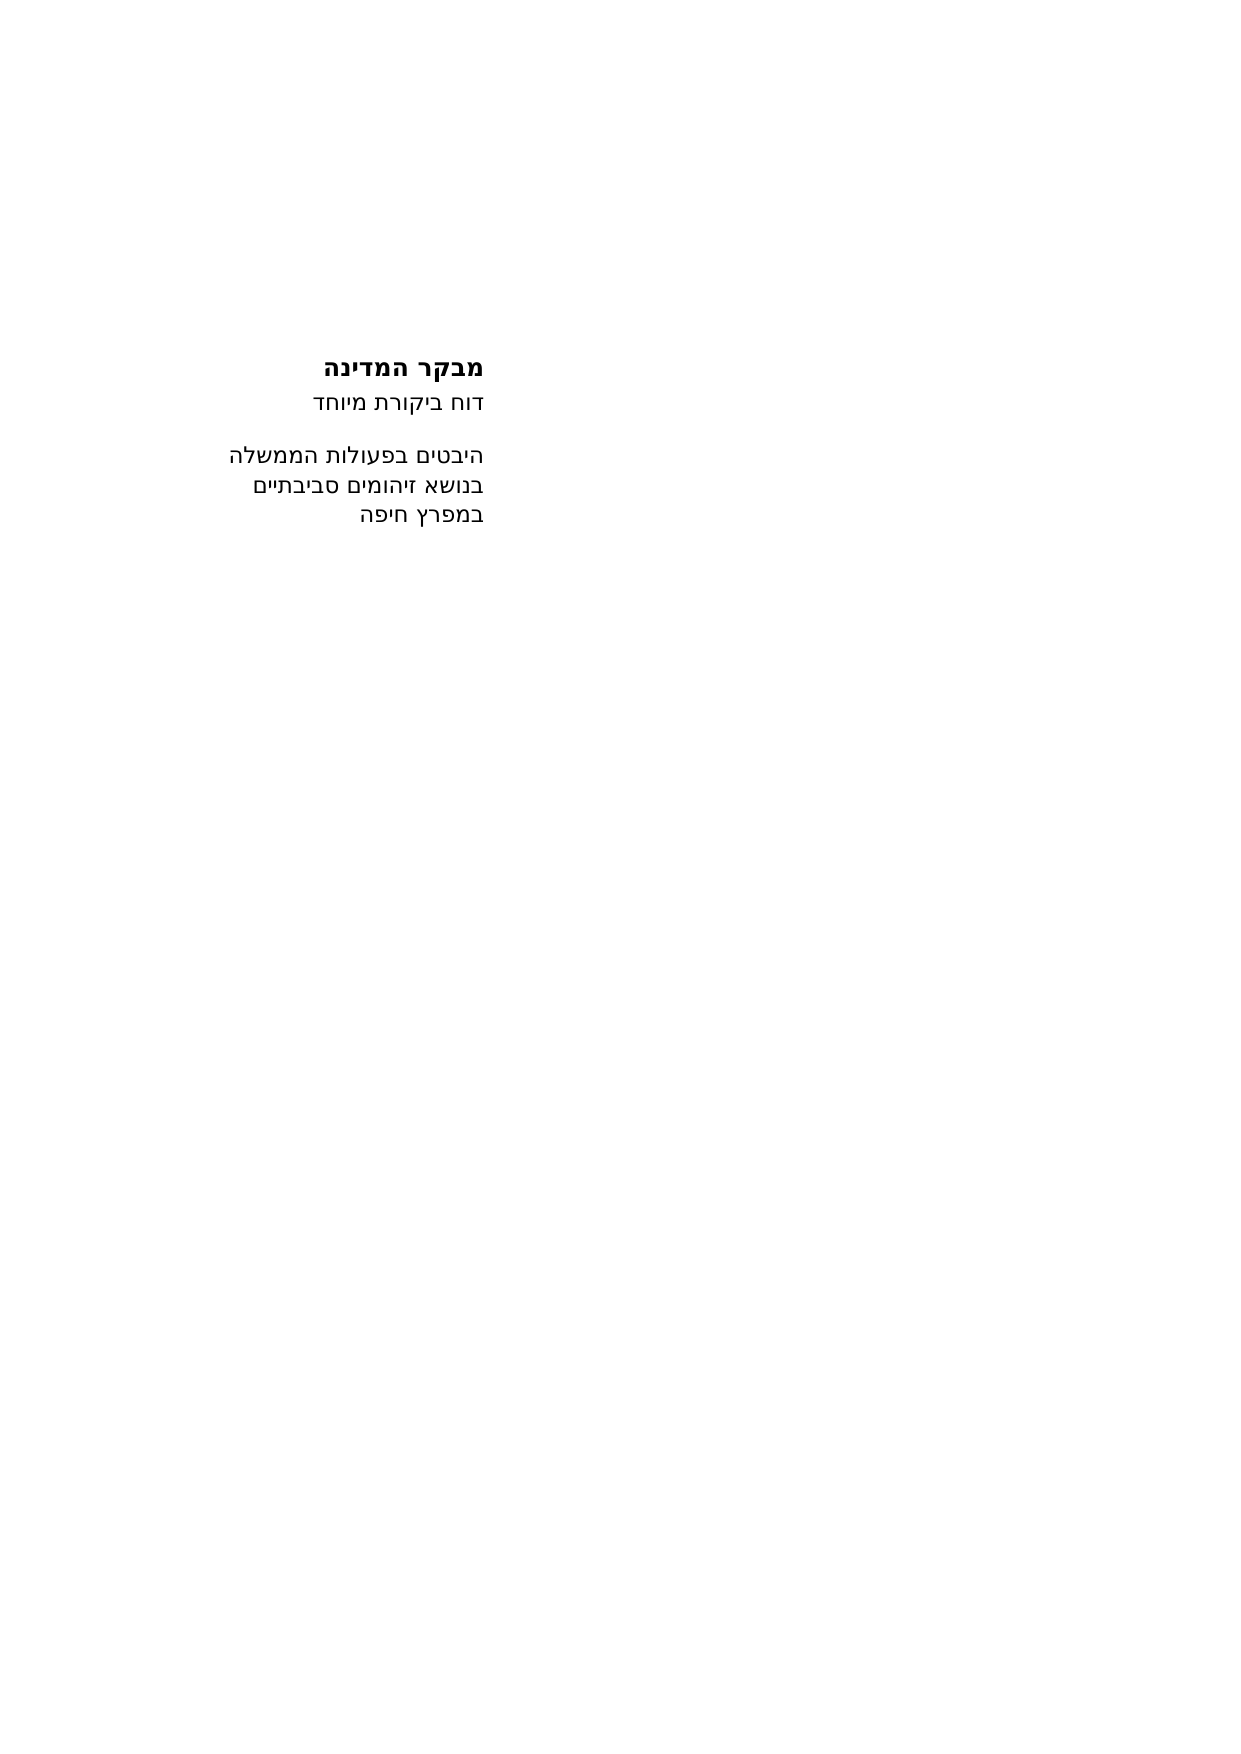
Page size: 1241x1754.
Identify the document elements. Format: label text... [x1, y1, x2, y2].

text דוח ביקורת מיוחד [177, 388, 484, 416]
text מבקר המדינה [177, 354, 484, 382]
text היבטים בפעולות הממשלה בנושא זיהומים סביבתיים במפרץ חיפה [177, 441, 484, 528]
